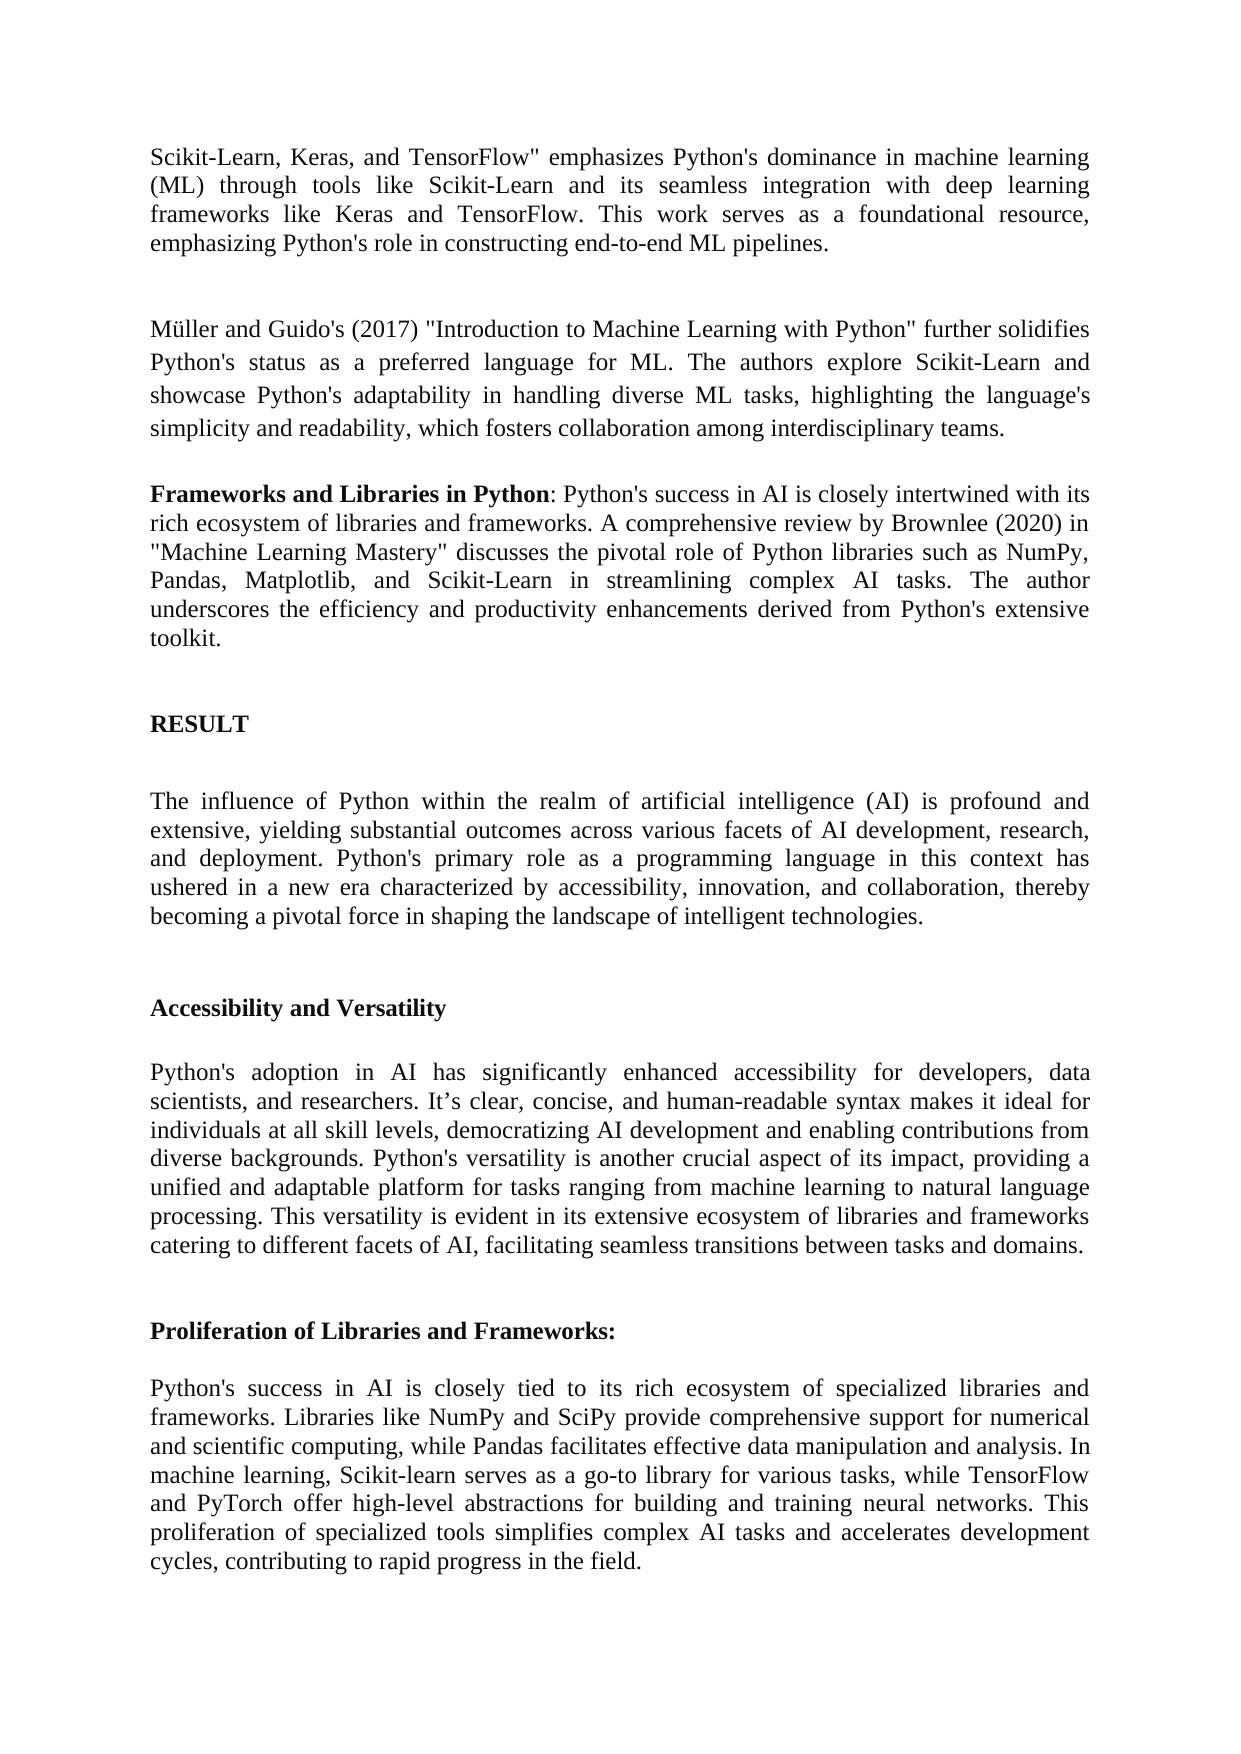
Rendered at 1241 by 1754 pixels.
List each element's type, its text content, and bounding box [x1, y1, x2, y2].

text Frameworks and Libraries in Python: Python's success in AI is closely intertwined with its rich ecosystem of libraries and frameworks. A comprehensive review by Brownlee (2020) in "Machine Learning Mastery" discusses the pivotal role of Python libraries such as NumPy, Pandas, Matplotlib, and Scikit-Learn in streamlining complex AI tasks. The author underscores the efficiency and productivity enhancements derived from Python's extensive toolkit. [150, 479, 1090, 652]
subtitle RESULT [150, 709, 1103, 738]
text Python's success in AI is closely tied to its rich ecosystem of specialized libraries and frameworks. Libraries like NumPy and SciPy provide comprehensive support for numerical and scientific computing, while Pandas facilitates effective data manipulation and analysis. In machine learning, Scikit-learn serves as a go-to library for various tasks, while TensorFlow and PyTorch offer high-level abstractions for building and training neural networks. This proliferation of specialized tools simplifies complex AI tasks and accelerates development cycles, contributing to rapid progress in the field. [150, 1373, 1090, 1575]
text Müller and Guido's (2017) "Introduction to Machine Learning with Python" further solidifies Python's status as a preferred language for ML. The authors explore Scikit-Learn and showcase Python's adaptability in handling diverse ML tasks, highlighting the language's simplicity and readability, which fosters collaboration among interdisciplinary teams. [150, 314, 1091, 442]
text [150, 142, 1091, 257]
text Proliferation of Libraries and Frameworks: [150, 1316, 1103, 1345]
subtitle Accessibility and Versatility [150, 993, 1103, 1022]
text Python's adoption in AI has significantly enhanced accessibility for developers, data scientists, and researchers. It’s clear, concise, and human-readable syntax makes it ideal for individuals at all skill levels, democratizing AI development and enabling contributions from diverse backgrounds. Python's versatility is another crucial aspect of its impact, providing a unified and adaptable platform for tasks ranging from machine learning to natural language processing. This versatility is evident in its extensive ecosystem of libraries and frameworks catering to different facets of AI, facilitating seamless transitions between tasks and domains. [150, 1057, 1091, 1258]
text The influence of Python within the realm of artificial intelligence (AI) is profound and extensive, yielding substantial outcomes across various facets of AI development, research, and deployment. Python's primary role as a programming language in this context has ushered in a new era characterized by accessibility, innovation, and collaboration, thereby becoming a pivotal force in shaping the landscape of intelligent technologies. [150, 786, 1090, 930]
